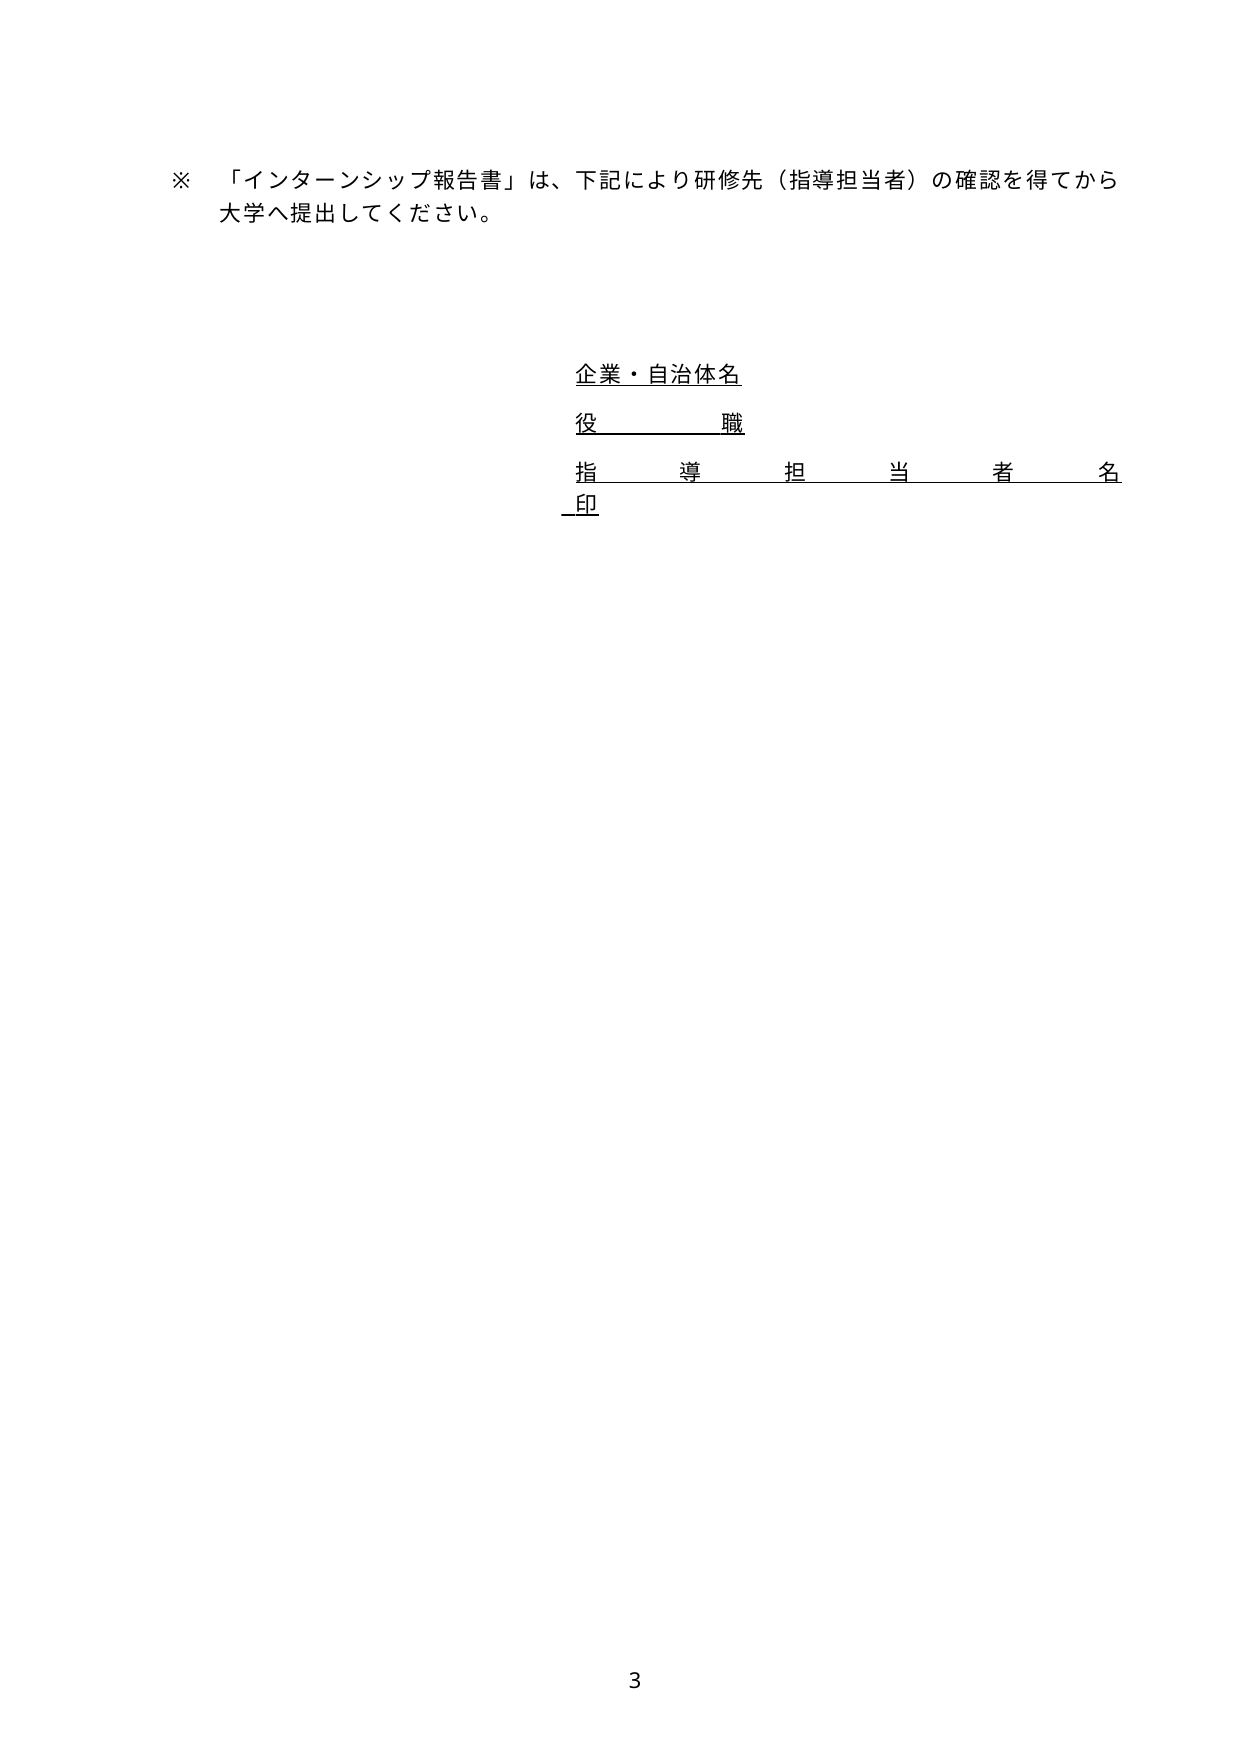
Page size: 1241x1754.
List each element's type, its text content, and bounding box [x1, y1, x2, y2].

text 指導担当者名 印 [561, 454, 1122, 519]
text 企業・自治体名 [561, 357, 1122, 389]
text ※ 「インターンシップ報告書」は、下記により研修先（指導担当者）の確認を得てから大学へ提出してください。 [169, 163, 1122, 228]
text 役職 [561, 406, 1122, 438]
